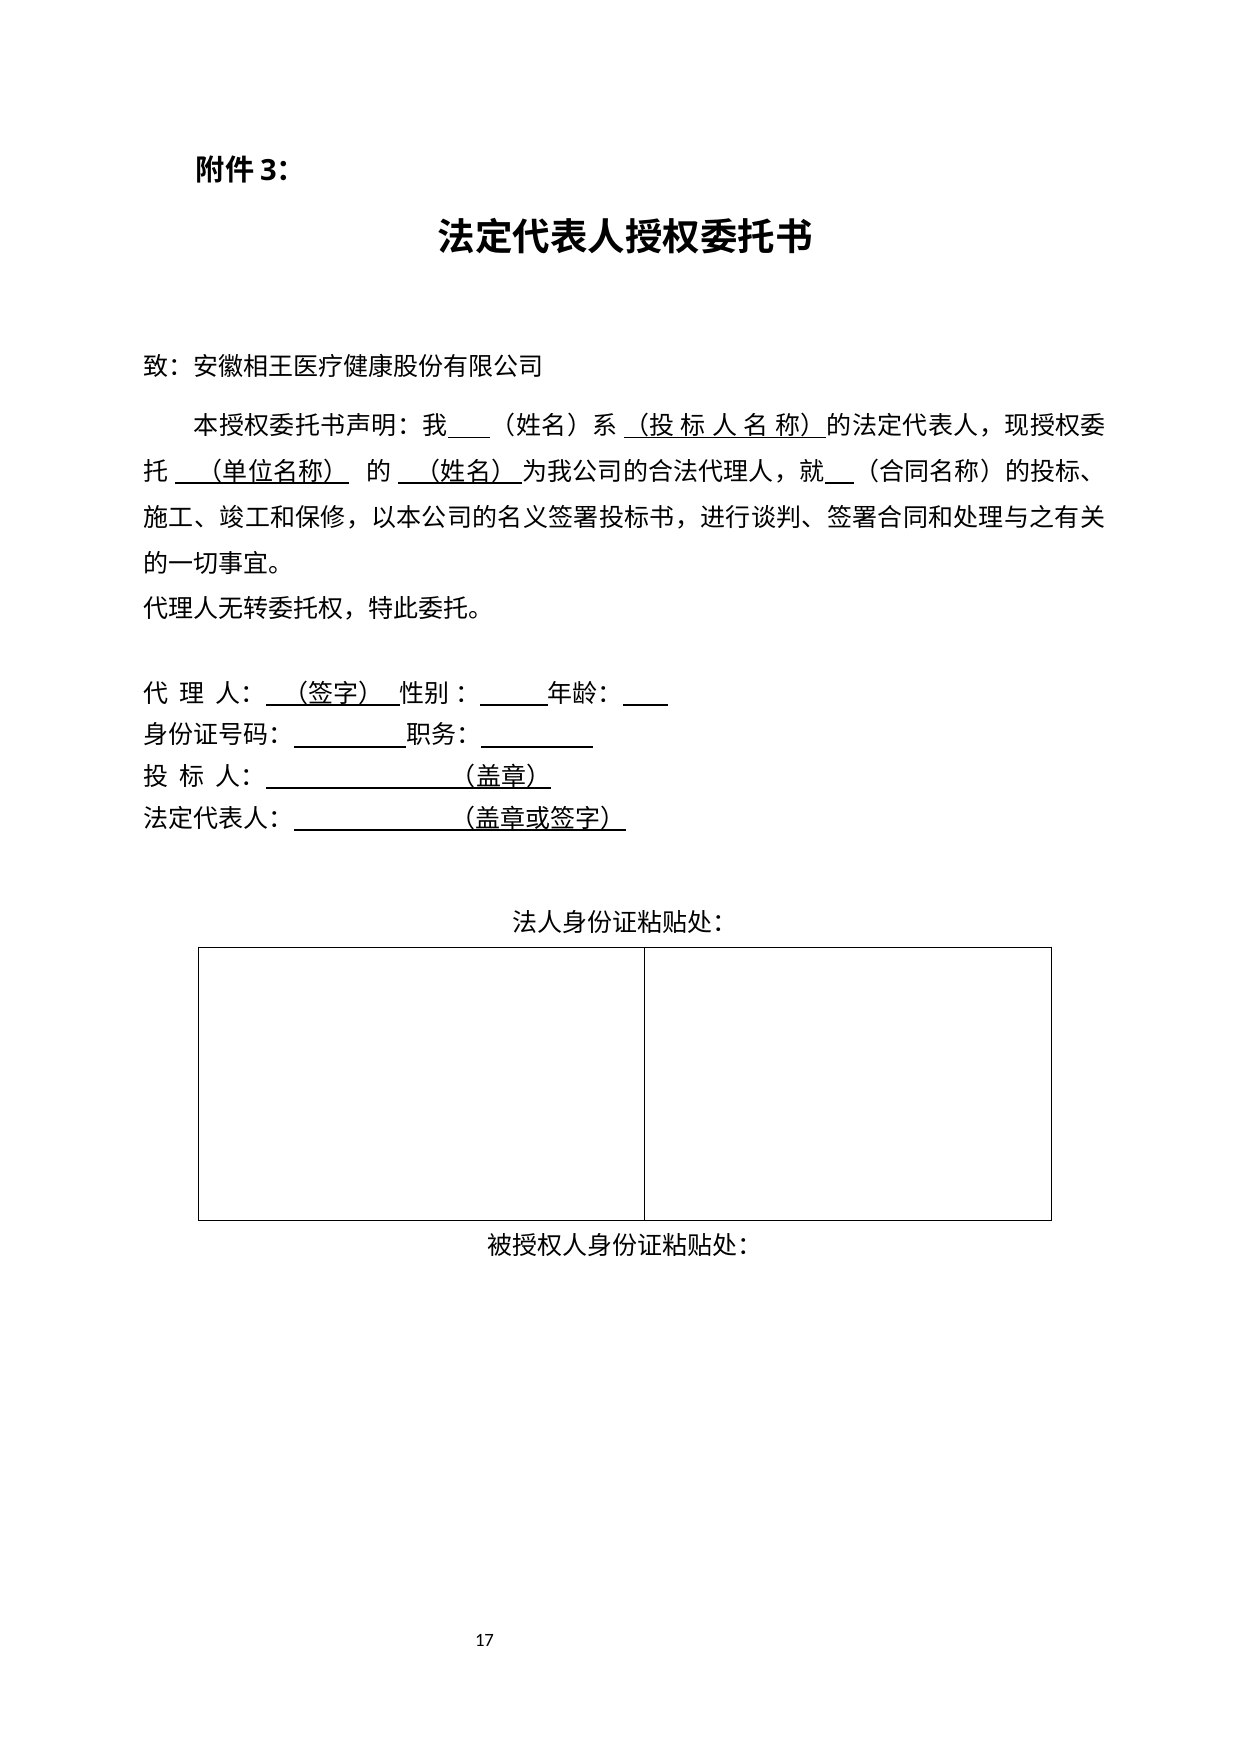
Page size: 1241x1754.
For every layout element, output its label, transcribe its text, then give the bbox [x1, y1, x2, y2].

text 法定代表人授权委托书 [143, 201, 1106, 267]
text 代 理 人： （签字） 性别 ： 年龄： [143, 669, 1106, 710]
text 身份证号码： 职务： [143, 710, 1106, 752]
text 附件3： [143, 135, 1106, 201]
text 法人身份证粘贴处： [143, 894, 1106, 940]
text 法定代表人： （盖章或签字） [143, 794, 1106, 835]
text 致：安徽相王医疗健康股份有限公司 [143, 332, 1106, 398]
text 投 标 人： （盖章） [143, 752, 1106, 794]
table_header [199, 948, 644, 1220]
table_header [645, 948, 1051, 1220]
list 本授权委托书声明：我 （姓名）系 （投 标 人 名 称）的法定代表人，现授权委托 （单位名称） 的 （姓名） 为我公司的合法代理人，就 （合同名称）的投标、施工、竣工和保修，以本公司的名义签署投标书，进行谈判、签署合同和处理与之有关的一切事宜。 [143, 398, 1106, 581]
text 代理人无转委托权，特此委托。 [143, 581, 1106, 627]
text 被授权人身份证粘贴处： [143, 1221, 1106, 1263]
